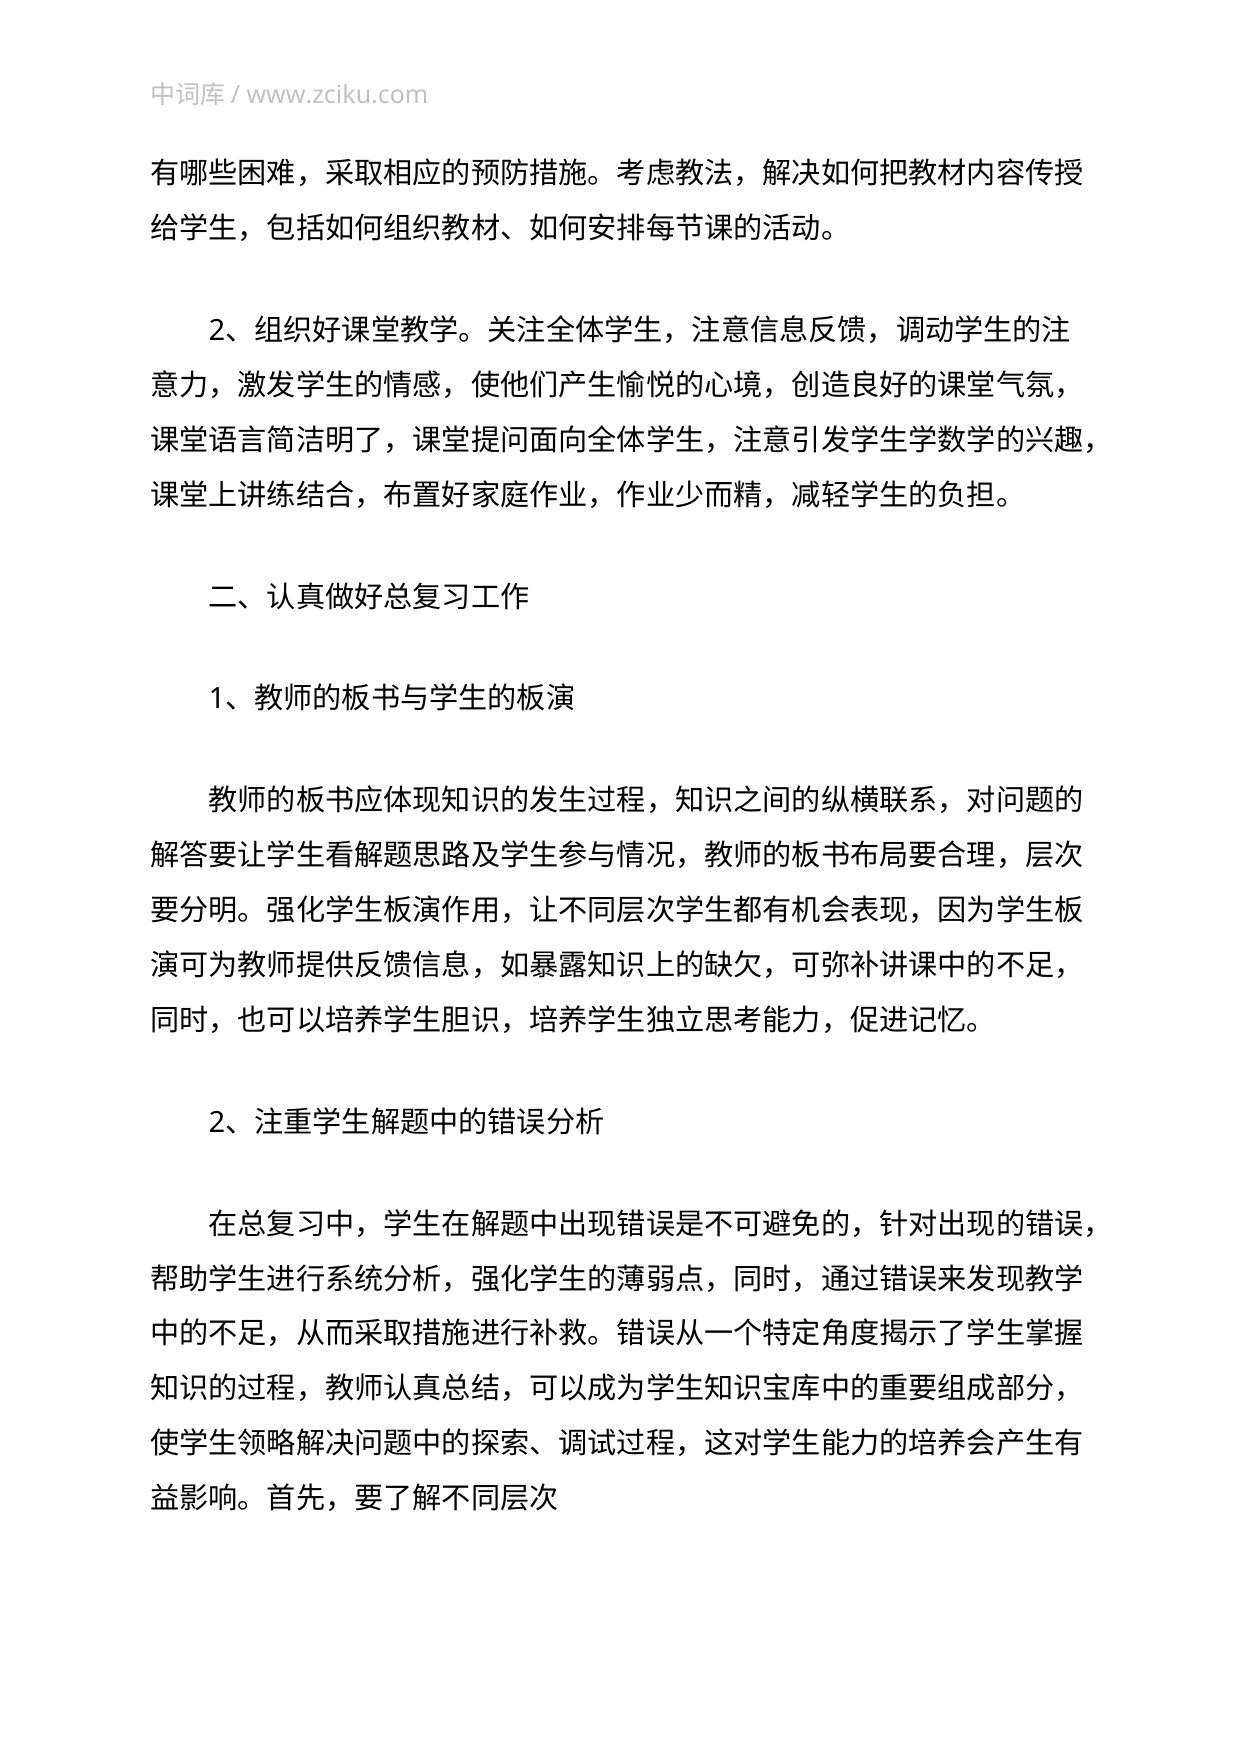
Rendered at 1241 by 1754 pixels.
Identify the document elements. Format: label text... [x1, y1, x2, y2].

text 2、组织好课堂教学。关注全体学生，注意信息反馈，调动学生的注意力，激发学生的情感，使他们产生愉悦的心境，创造良好的课堂气氛，课堂语言简洁明了，课堂提问面向全体学生，注意引发学生学数学的兴趣，课堂上讲练结合，布置好家庭作业，作业少而精，减轻学生的负担。 [150, 307, 1090, 514]
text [150, 150, 1090, 247]
text 二、认真做好总复习工作 [150, 573, 1090, 616]
text 在总复习中，学生在解题中出现错误是不可避免的，针对出现的错误，帮助学生进行系统分析，强化学生的薄弱点，同时，通过错误来发现教学中的不足，从而采取措施进行补救。错误从一个特定角度揭示了学生掌握知识的过程，教师认真总结，可以成为学生知识宝库中的重要组成部分，使学生领略解决问题中的探索、调试过程，这对学生能力的培养会产生有益影响。首先，要了解不同层次 [150, 1200, 1090, 1517]
text 2、注重学生解题中的错误分析 [150, 1098, 1090, 1141]
text 教师的板书应体现知识的发生过程，知识之间的纵横联系，对问题的解答要让学生看解题思路及学生参与情况，教师的板书布局要合理，层次要分明。强化学生板演作用，让不同层次学生都有机会表现，因为学生板演可为教师提供反馈信息，如暴露知识上的缺欠，可弥补讲课中的不足，同时，也可以培养学生胆识，培养学生独立思考能力，促进记忆。 [150, 777, 1090, 1039]
text 1、教师的板书与学生的板演 [150, 675, 1090, 717]
